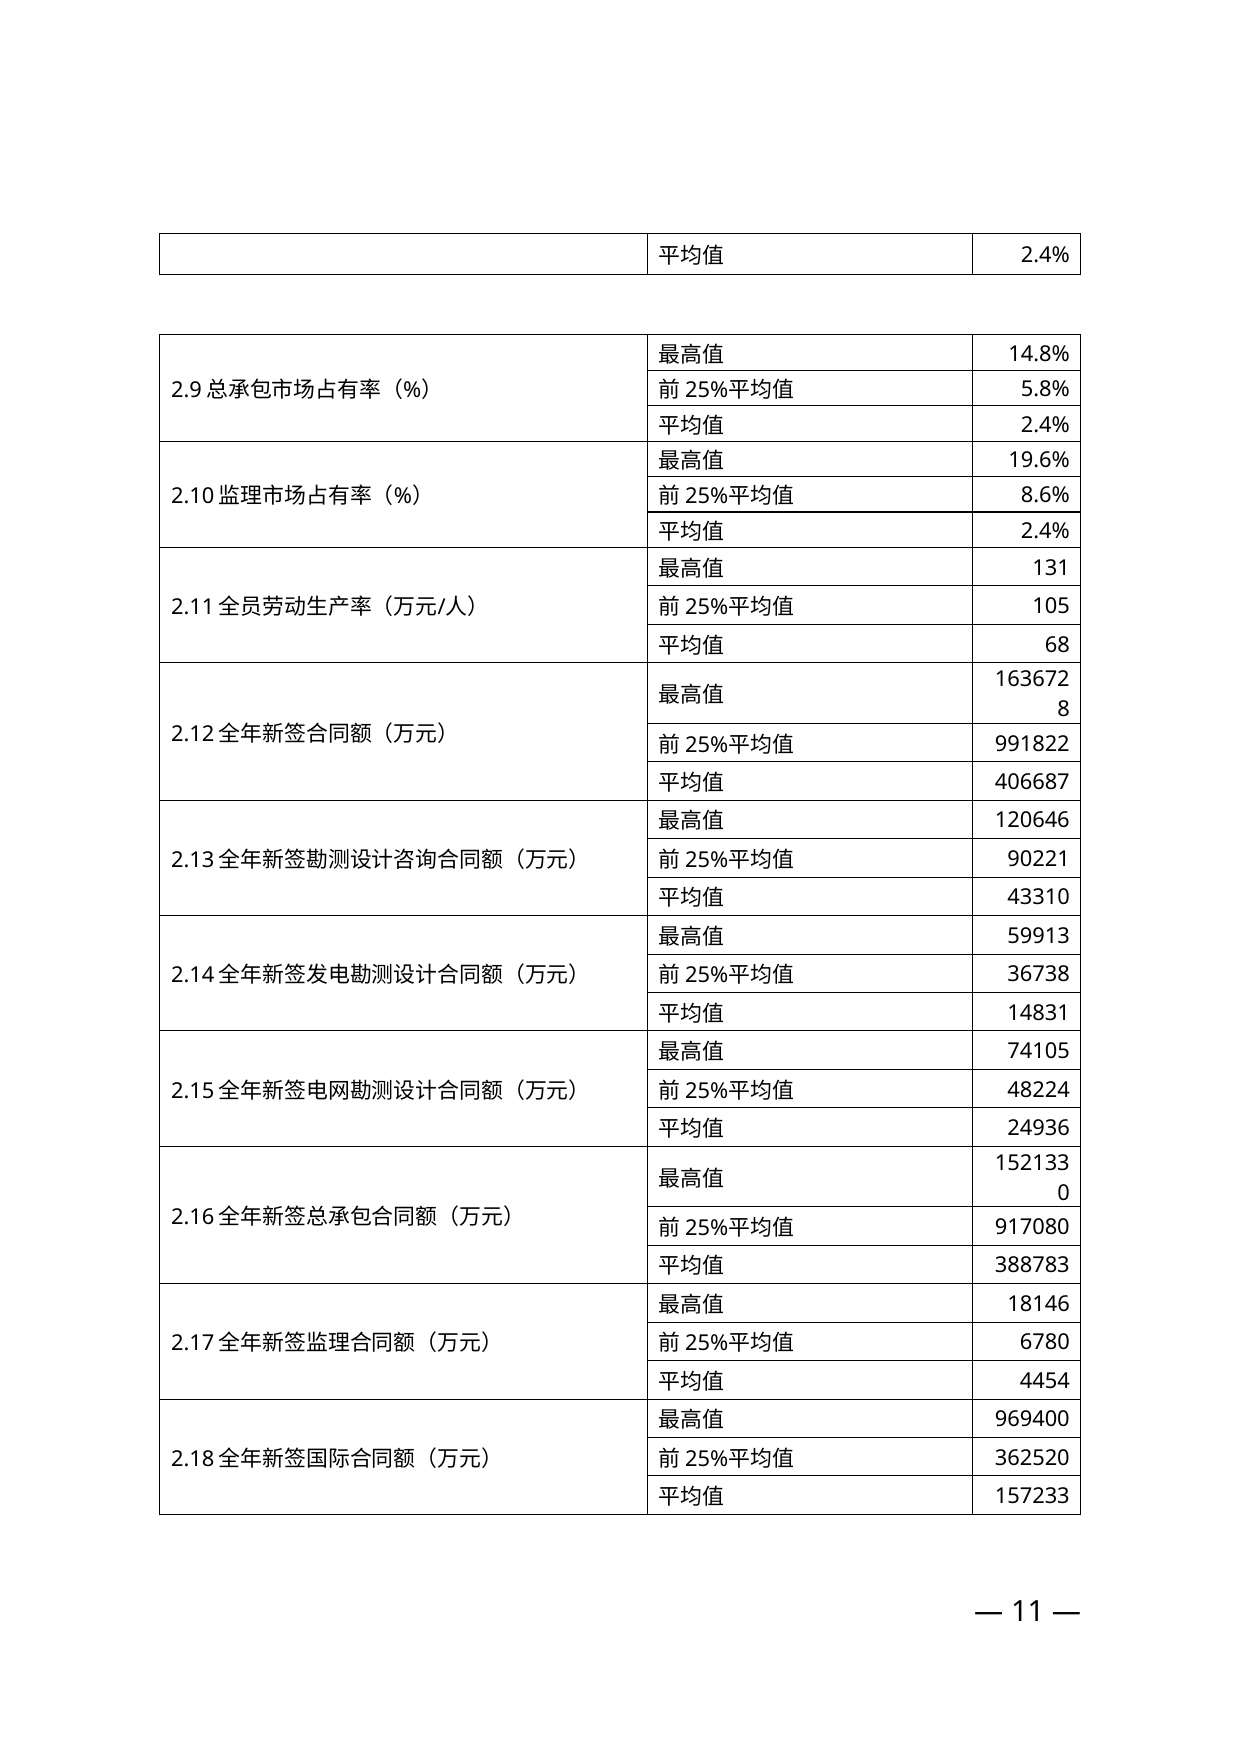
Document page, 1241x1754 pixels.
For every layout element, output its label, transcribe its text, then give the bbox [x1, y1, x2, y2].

table_cell 388783 [973, 1246, 1080, 1283]
table_cell 平均值 [648, 1476, 972, 1514]
table_cell 2.4% [973, 513, 1080, 547]
table_cell 前25%平均值 [648, 839, 972, 877]
table_cell 105 [973, 586, 1080, 624]
table_cell 4454 [973, 1361, 1080, 1398]
table_cell 917080 [973, 1207, 1080, 1245]
table_cell 平均值 [648, 625, 972, 662]
table_cell 前25%平均值 [648, 955, 972, 992]
table_cell 平均值 [648, 406, 972, 441]
table_cell 5.8% [973, 371, 1080, 405]
table_cell 18146 [973, 1284, 1080, 1322]
table_cell 59913 [973, 916, 1080, 953]
table_cell 前25%平均值 [648, 724, 972, 761]
table_cell 24936 [973, 1108, 1080, 1146]
table_cell 969400 [973, 1400, 1080, 1437]
table_cell 前25%平均值 [648, 1207, 972, 1245]
table_cell 最高值 [648, 1400, 972, 1437]
table_cell 131 [973, 548, 1080, 585]
table_cell 2.17全年新签监理合同额（万元） [160, 1284, 647, 1398]
table_cell 前25%平均值 [648, 1323, 972, 1360]
table_cell 90221 [973, 839, 1080, 877]
table_cell 前25%平均值 [648, 1070, 972, 1107]
table_cell 43310 [973, 878, 1080, 915]
table_cell 最高值 [648, 663, 972, 723]
table_cell 平均值 [648, 1108, 972, 1146]
table_cell 平均值 [648, 513, 972, 547]
table_cell 平均值 [648, 993, 972, 1030]
table_cell 平均值 [648, 234, 972, 274]
table_cell 最高值 [648, 442, 972, 476]
table_cell 前25%平均值 [648, 1438, 972, 1475]
table_cell 最高值 [648, 1284, 972, 1322]
table_cell 平均值 [648, 1246, 972, 1283]
table_header 最高值 [648, 335, 972, 370]
table_cell 最高值 [648, 916, 972, 953]
table_cell 最高值 [648, 801, 972, 838]
table_cell 2.4% [973, 406, 1080, 441]
table_cell 前25%平均值 [648, 477, 972, 511]
table_cell 48224 [973, 1070, 1080, 1107]
table_cell 74105 [973, 1031, 1080, 1069]
table_cell 68 [973, 625, 1080, 662]
table_cell 最高值 [648, 1147, 972, 1206]
table_cell 19.6% [973, 442, 1080, 476]
table_cell 406687 [973, 762, 1080, 800]
table_cell 2.15全年新签电网勘测设计合同额（万元） [160, 1031, 647, 1146]
table_cell 8.6% [973, 477, 1080, 511]
table_cell 2.13全年新签勘测设计咨询合同额（万元） [160, 801, 647, 915]
table_cell 2.11全员劳动生产率（万元/人） [160, 548, 647, 662]
table_cell 36738 [973, 955, 1080, 992]
table_cell 157233 [973, 1476, 1080, 1514]
table_cell 14831 [973, 993, 1080, 1030]
table_cell 平均值 [648, 762, 972, 800]
table_header 14.8% [973, 335, 1080, 370]
table_cell 2.18全年新签国际合同额（万元） [160, 1400, 647, 1514]
table_cell 120646 [973, 801, 1080, 838]
table_cell 最高值 [648, 1031, 972, 1069]
table_cell 2.4% [973, 234, 1080, 274]
table_cell 前25%平均值 [648, 371, 972, 405]
table_cell 2.12全年新签合同额（万元） [160, 663, 647, 800]
table_cell 2.10监理市场占有率（%） [160, 442, 647, 547]
table_cell 平均值 [648, 1361, 972, 1398]
table_cell 362520 [973, 1438, 1080, 1475]
table_cell 2.16全年新签总承包合同额（万元） [160, 1147, 647, 1283]
table_cell 前25%平均值 [648, 586, 972, 624]
table_cell 1636728 [973, 663, 1080, 723]
table_cell 991822 [973, 724, 1080, 761]
table_header 2.9总承包市场占有率（%） [160, 335, 647, 441]
table_cell 2.14全年新签发电勘测设计合同额（万元） [160, 916, 647, 1030]
table_cell 6780 [973, 1323, 1080, 1360]
table_cell 1521330 [973, 1147, 1080, 1206]
table_cell 平均值 [648, 878, 972, 915]
table_cell 最高值 [648, 548, 972, 585]
